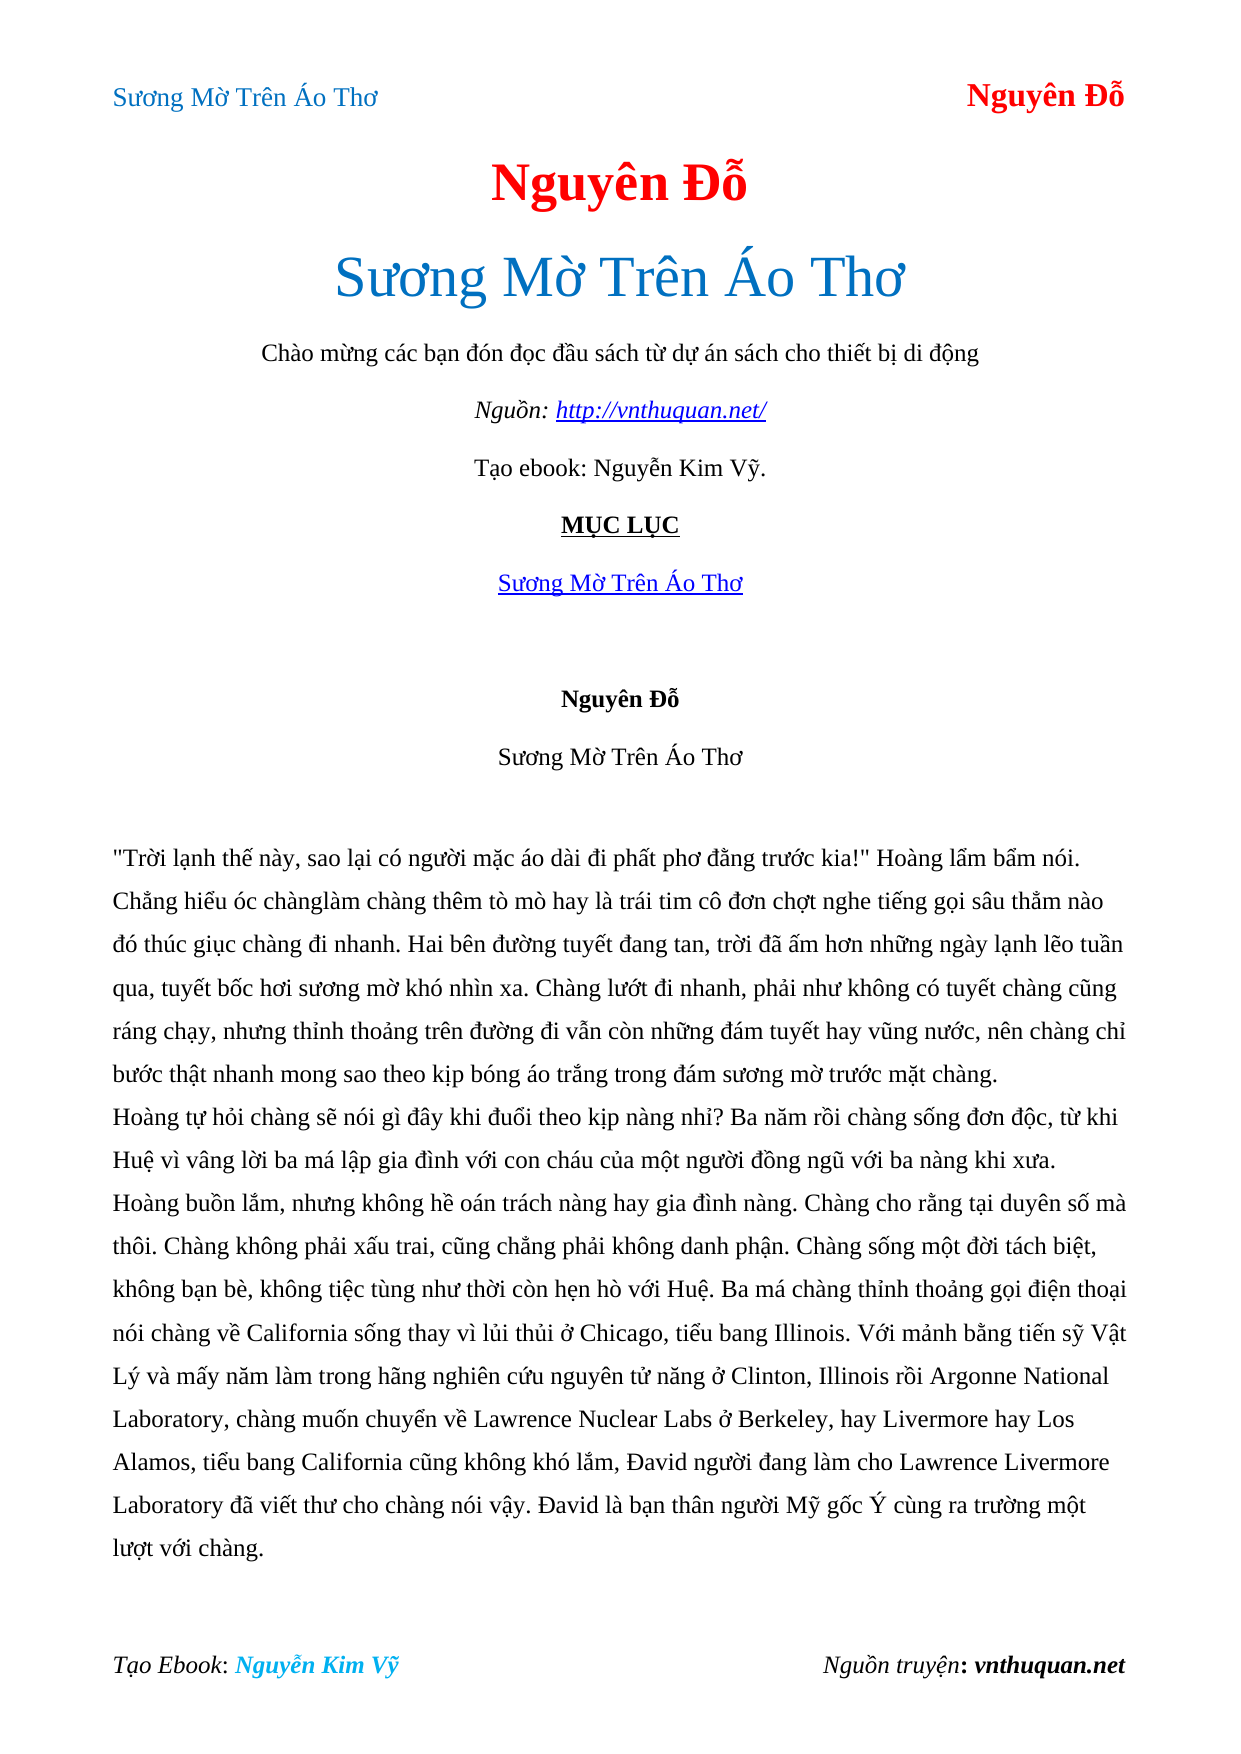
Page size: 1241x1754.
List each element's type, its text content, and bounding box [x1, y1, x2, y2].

text Nguyên Đỗ [112, 150, 1128, 212]
text Sương Mờ Trên Áo Thơ [112, 241, 1128, 308]
text MỤC LỤC [112, 511, 1128, 539]
text Nguyên Đỗ [112, 684, 1128, 713]
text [112, 800, 1128, 1562]
text Sương Mờ Trên Áo Thơ [112, 568, 1128, 597]
text Sương Mờ Trên Áo Thơ [112, 742, 1128, 771]
text Chào mừng các bạn đón đọc đầu sách từ dự án sách cho thiết bị di động Nguồn: http://vnthuquan.net/ Tạo ebook: Nguyễn Kim Vỹ. [112, 338, 1128, 481]
